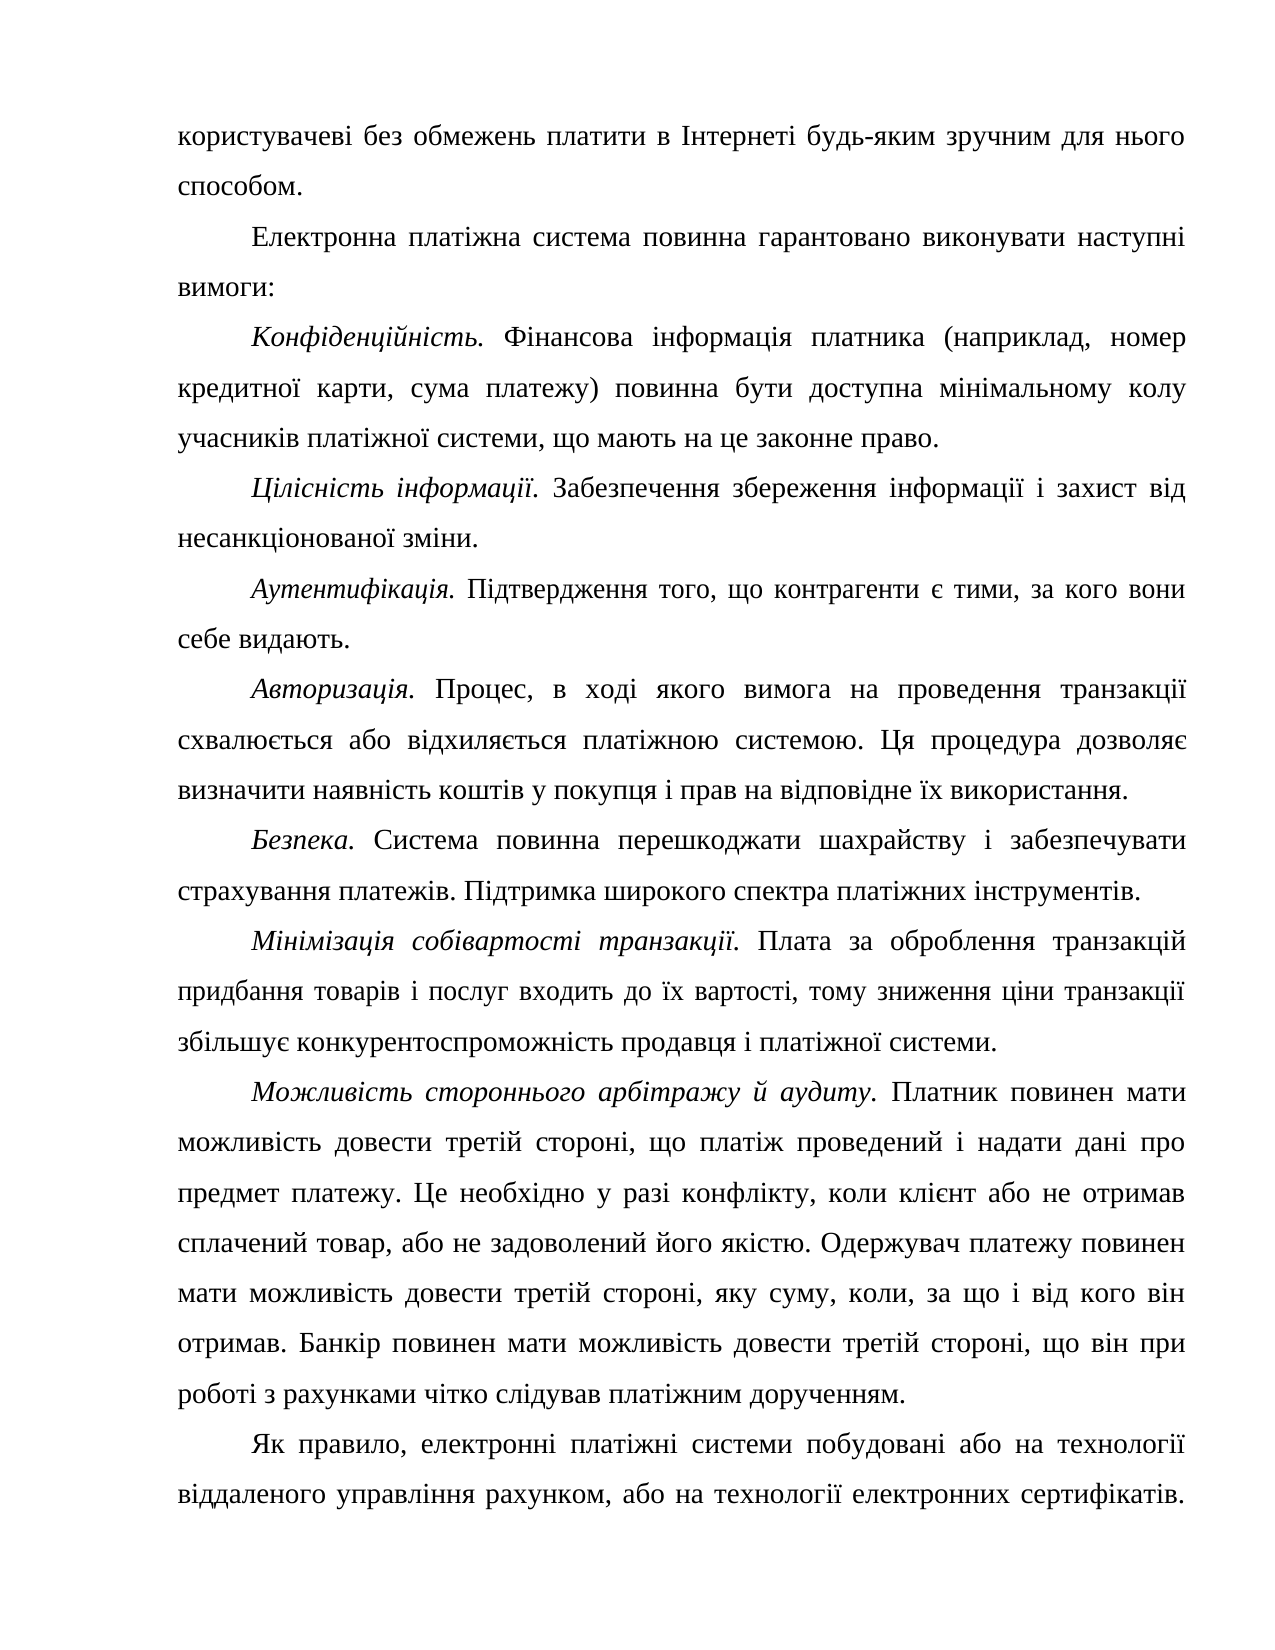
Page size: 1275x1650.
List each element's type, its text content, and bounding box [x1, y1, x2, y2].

text Аутентифікація. Підтвердження того, що контрагенти є тими, за кого вони себе видають. [177, 571, 1186, 655]
text Електронна платіжна система повинна гарантовано виконувати наступні вимоги: [177, 219, 1186, 303]
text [177, 118, 1186, 202]
text Безпека. Система повинна перешкоджати шахрайству і забезпечувати страхування платежів. Підтримка широкого спектра платіжних інструментів. [177, 822, 1186, 906]
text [177, 1426, 1186, 1510]
text Конфіденційність. Фінансова інформація платника (наприклад, номер кредитної карти, сума платежу) повинна бути доступна мінімальному колу учасників платіжної системи, що мають на це законне право. [177, 319, 1186, 453]
text Можливість стороннього арбітражу й аудиту. Платник повинен мати можливість довести третій стороні, що платіж проведений і надати дані про предмет платежу. Це необхідно у разі конфлікту, коли клієнт або не отримав сплачений товар, або не задоволений його якістю. Одержувач платежу повинен мати можливість довести третій стороні, яку суму, коли, за що і від кого він отримав. Банкір повинен мати можливість довести третій стороні, що він при роботі з рахунками чітко слідував платіжним дорученням. [177, 1074, 1186, 1409]
text Мінімізація собівартості транзакції. Плата за оброблення транзакцій придбання товарів і послуг входить до їх вартості, тому зниження ціни транзакції збільшує конкурентоспроможність продавця і платіжної системи. [177, 923, 1186, 1057]
text Цілісність інформації. Забезпечення збереження інформації і захист від несанкціонованої зміни. [177, 470, 1186, 554]
text Авторизація. Процес, в ході якого вимога на проведення транзакції схвалюється або відхиляється платіжною системою. Ця процедура дозволяє визначити наявність коштів у покупця і прав на відповідне їх використання. [177, 672, 1186, 806]
